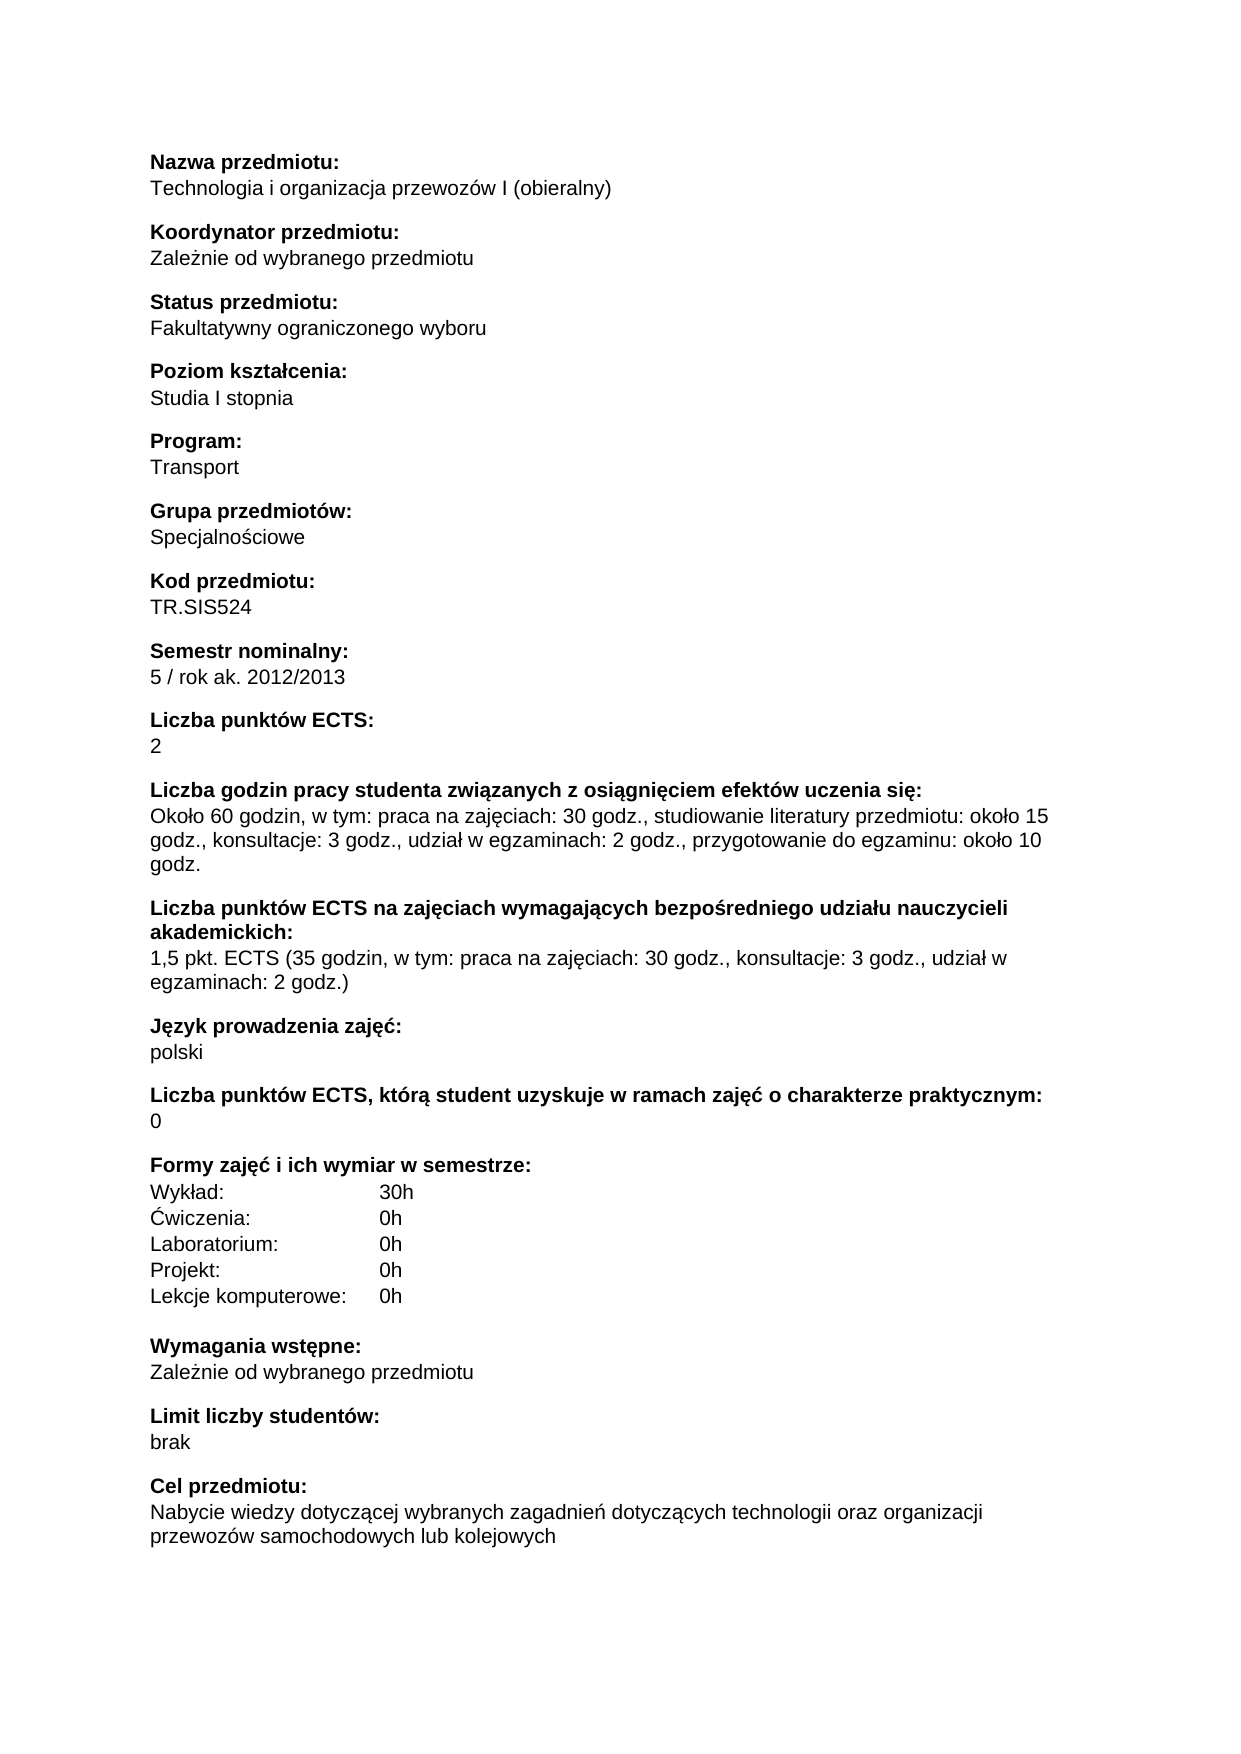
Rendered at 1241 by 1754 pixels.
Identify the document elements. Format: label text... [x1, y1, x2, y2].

text 5 / rok ak. 2012/2013 [150, 664, 1090, 688]
text Limit liczby studentów: [150, 1404, 1090, 1428]
table_header Wykład: [140, 1180, 367, 1204]
text Status przedmiotu: [150, 289, 1090, 313]
text Transport [150, 455, 1090, 479]
text Studia I stopnia [150, 385, 1090, 409]
text Kod przedmiotu: [150, 569, 1090, 593]
text Liczba punktów ECTS: [150, 708, 1090, 732]
table_cell 0h [369, 1230, 597, 1256]
text Język prowadzenia zajęć: [150, 1013, 1090, 1037]
text Liczba godzin pracy studenta związanych z osiągnięciem efektów uczenia się: [150, 778, 1090, 802]
text Około 60 godzin, w tym: praca na zajęciach: 30 godz., studiowanie literatury przedmiotu: około 15 godz., konsultacje: 3 godz., udział w egzaminach: 2 godz., przygotowanie do egzaminu: około 10 godz. [150, 804, 1090, 876]
text Poziom kształcenia: [150, 359, 1090, 383]
text Fakultatywny ograniczonego wyboru [150, 316, 1090, 339]
text Program: [150, 429, 1090, 453]
text polski [150, 1039, 1090, 1063]
table_cell Lekcje komputerowe: [140, 1284, 367, 1308]
text Cel przedmiotu: [150, 1473, 1090, 1497]
table_cell 0h [369, 1256, 597, 1282]
text Technologia i organizacja przewozów I (obieralny) [150, 176, 1090, 200]
table_header 30h [369, 1180, 597, 1204]
text brak [150, 1430, 1090, 1454]
text Nazwa przedmiotu: [150, 150, 1090, 174]
text Formy zajęć i ich wymiar w semestrze: [150, 1153, 1090, 1177]
table_cell Laboratorium: [140, 1232, 367, 1256]
text Liczba punktów ECTS na zajęciach wymagających bezpośredniego udziału nauczycieli akademickich: [150, 896, 1090, 944]
text Semestr nominalny: [150, 638, 1090, 662]
text TR.SIS524 [150, 595, 1090, 619]
text Koordynator przedmiotu: [150, 220, 1090, 244]
text 0 [150, 1109, 1090, 1133]
text Nabycie wiedzy dotyczącej wybranych zagadnień dotyczących technologii oraz organizacji przewozów samochodowych lub kolejowych [150, 1499, 1090, 1547]
text Zależnie od wybranego przedmiotu [150, 1360, 1090, 1384]
table_cell Projekt: [140, 1258, 367, 1282]
text Specjalnościowe [150, 525, 1090, 549]
text Wymagania wstępne: [150, 1334, 1090, 1358]
table_cell 0h [369, 1204, 597, 1230]
text 1,5 pkt. ECTS (35 godzin, w tym: praca na zajęciach: 30 godz., konsultacje: 3 godz., udział w egzaminach: 2 godz.) [150, 946, 1090, 994]
text Grupa przedmiotów: [150, 499, 1090, 523]
table_cell 0h [369, 1282, 597, 1308]
table_cell Ćwiczenia: [140, 1206, 367, 1230]
text Zależnie od wybranego przedmiotu [150, 246, 1090, 270]
text Liczba punktów ECTS, którą student uzyskuje w ramach zajęć o charakterze praktycznym: [150, 1083, 1090, 1107]
text 2 [150, 734, 1090, 758]
